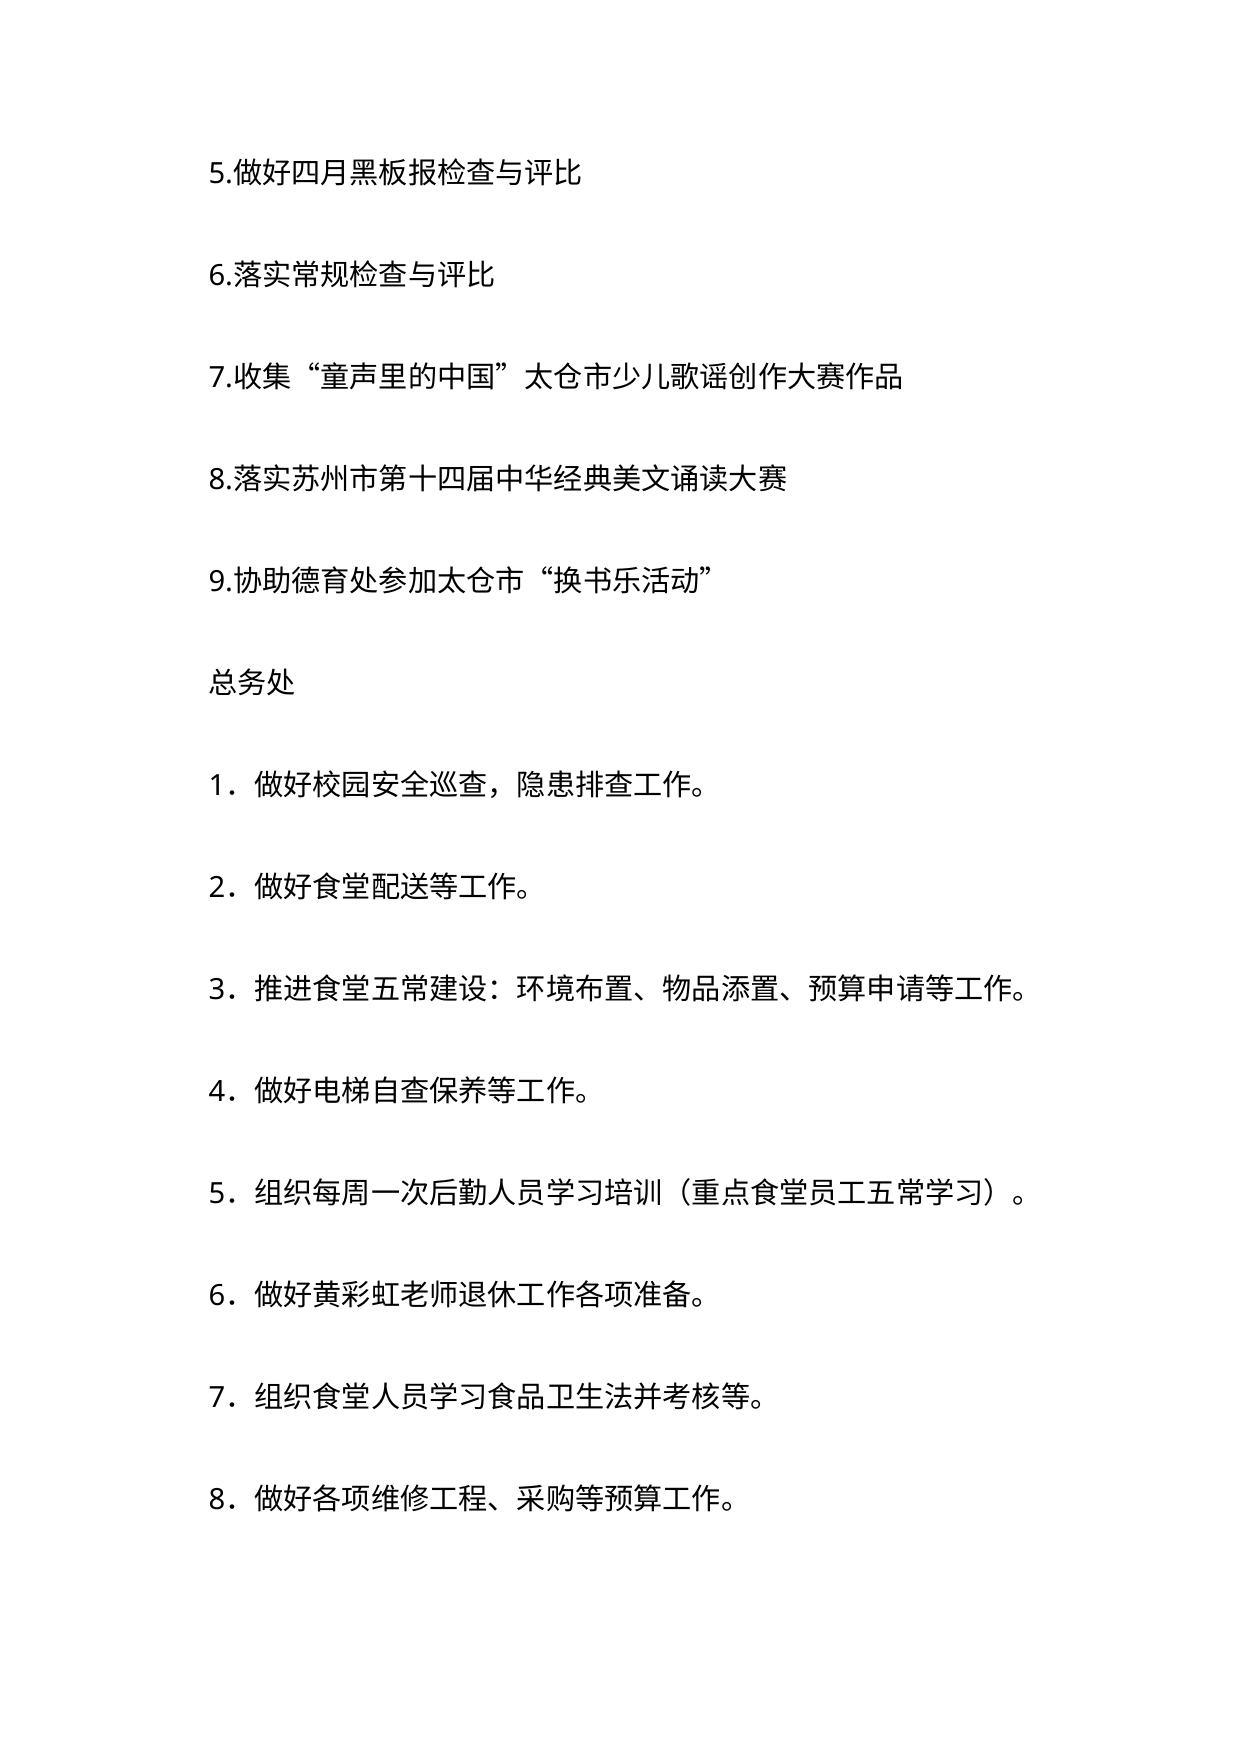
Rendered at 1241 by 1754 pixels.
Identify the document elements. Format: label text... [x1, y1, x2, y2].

text 5．组织每周一次后勤人员学习培训（重点食堂员工五常学习）。 [150, 1169, 1090, 1212]
text 1．做好校园安全巡查，隐患排查工作。 [150, 762, 1090, 804]
text 4．做好电梯自查保养等工作。 [150, 1068, 1090, 1110]
text 6.落实常规检查与评比 [150, 252, 1090, 294]
text 6．做好黄彩虹老师退休工作各项准备。 [150, 1272, 1090, 1314]
text 8．做好各项维修工程、采购等预算工作。 [150, 1476, 1090, 1518]
text 8.落实苏州市第十四届中华经典美文诵读大赛 [150, 456, 1090, 498]
text 2．做好食堂配送等工作。 [150, 864, 1090, 906]
text 7.收集“童声里的中国”太仓市少儿歌谣创作大赛作品 [150, 354, 1090, 396]
text 总务处 [150, 660, 1090, 702]
text 9.协助德育处参加太仓市“换书乐活动” [150, 558, 1090, 600]
text 3．推进食堂五常建设：环境布置、物品添置、预算申请等工作。 [150, 966, 1090, 1008]
text 5.做好四月黑板报检查与评比 [150, 150, 1090, 192]
text 7．组织食堂人员学习食品卫生法并考核等。 [150, 1373, 1090, 1416]
